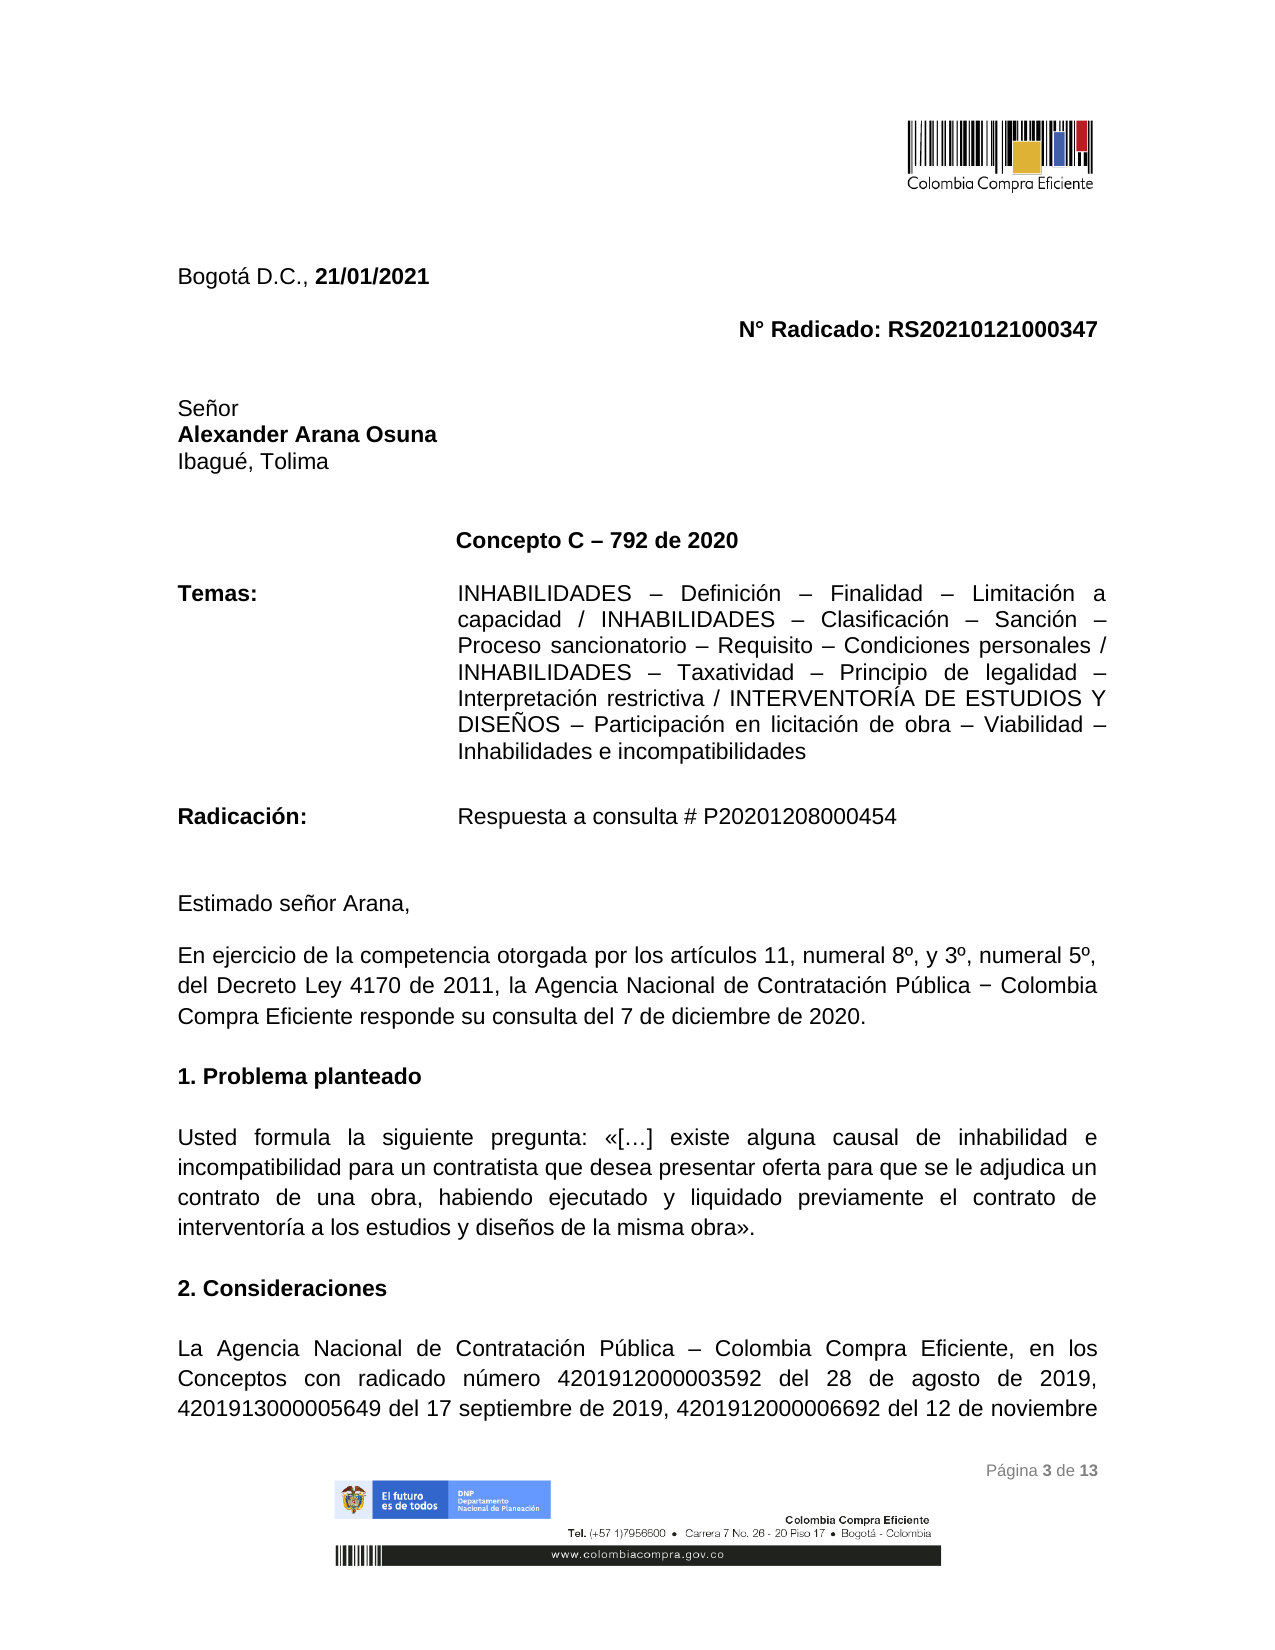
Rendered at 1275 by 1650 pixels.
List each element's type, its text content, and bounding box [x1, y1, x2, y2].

text Ibagué, Tolima [177, 448, 1098, 474]
text Bogotá D.C., 21/01/2021 [177, 263, 1098, 290]
text Concepto C – 792 de 2020 [398, 527, 1098, 553]
text Usted formula la siguiente pregunta: «[…] existe alguna causal de inhabilidad e incompatibilidad para un contratista que desea presentar oferta para que se le adjudica un contrato de una obra, habiendo ejecutado y liquidado previamente el contrato de interventoría a los estudios y diseños de la misma obra». [177, 1123, 1098, 1240]
text En ejercicio de la competencia otorgada por los artículos 11, numeral 8º, y 3º, numeral 5º, del Decreto Ley 4170 de 2011, la Agencia Nacional de Contratación Pública − Colombia Compra Eficiente responde su consulta del 7 de diciembre de 2020. [177, 942, 1098, 1029]
text Alexander Arana Osuna [177, 421, 1098, 448]
text 2. Consideraciones [177, 1274, 1098, 1301]
table_header INHABILIDADES – Definición – Finalidad – Limitación a capacidad / INHABILIDADES – Clasificación – Sanción – Proceso sancionatorio – Requisito – Condiciones personales / INHABILIDADES – Taxatividad – Principio de legalidad – Interpretación restrictiva / INTERVENTORÍA DE ESTUDIOS Y DISEÑOS – Participación en licitación de obra – Viabilidad – Inhabilidades e incompatibilidades [457, 580, 1107, 803]
table_cell Radicación: [177, 803, 457, 863]
table_header Temas: [177, 580, 457, 803]
text Estimado señor Arana, [177, 889, 1098, 916]
picture [334, 1480, 942, 1566]
table_cell Respuesta a consulta # P20201208000454 [457, 803, 1107, 863]
list 1. Problema planteado [177, 1063, 1098, 1089]
text Señor [177, 395, 1098, 421]
picture [899, 114, 1099, 196]
text N° Radicado: RS20210121000347 [177, 316, 1098, 342]
